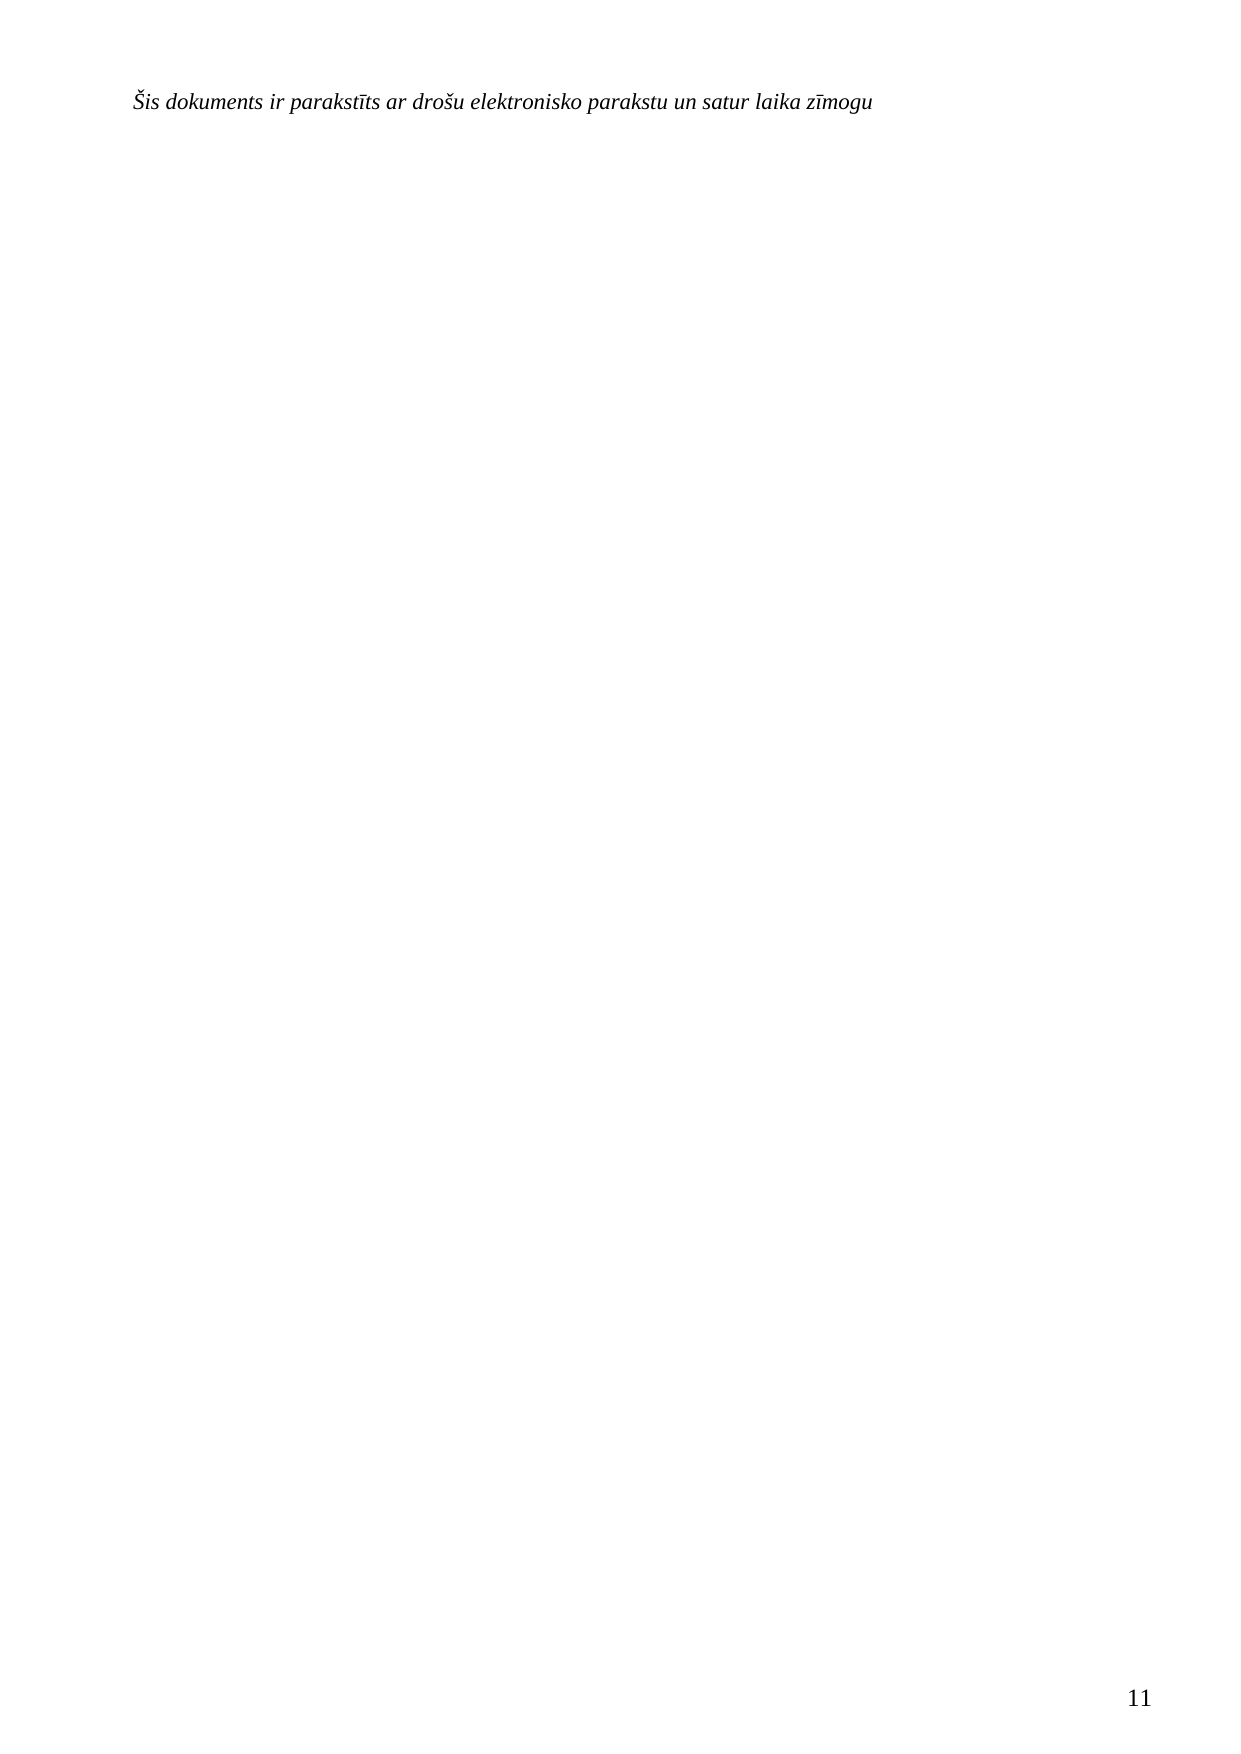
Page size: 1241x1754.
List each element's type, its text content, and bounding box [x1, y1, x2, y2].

text Šis dokuments ir parakstīts ar drošu elektronisko parakstu un satur laika zīmogu [133, 88, 1152, 114]
